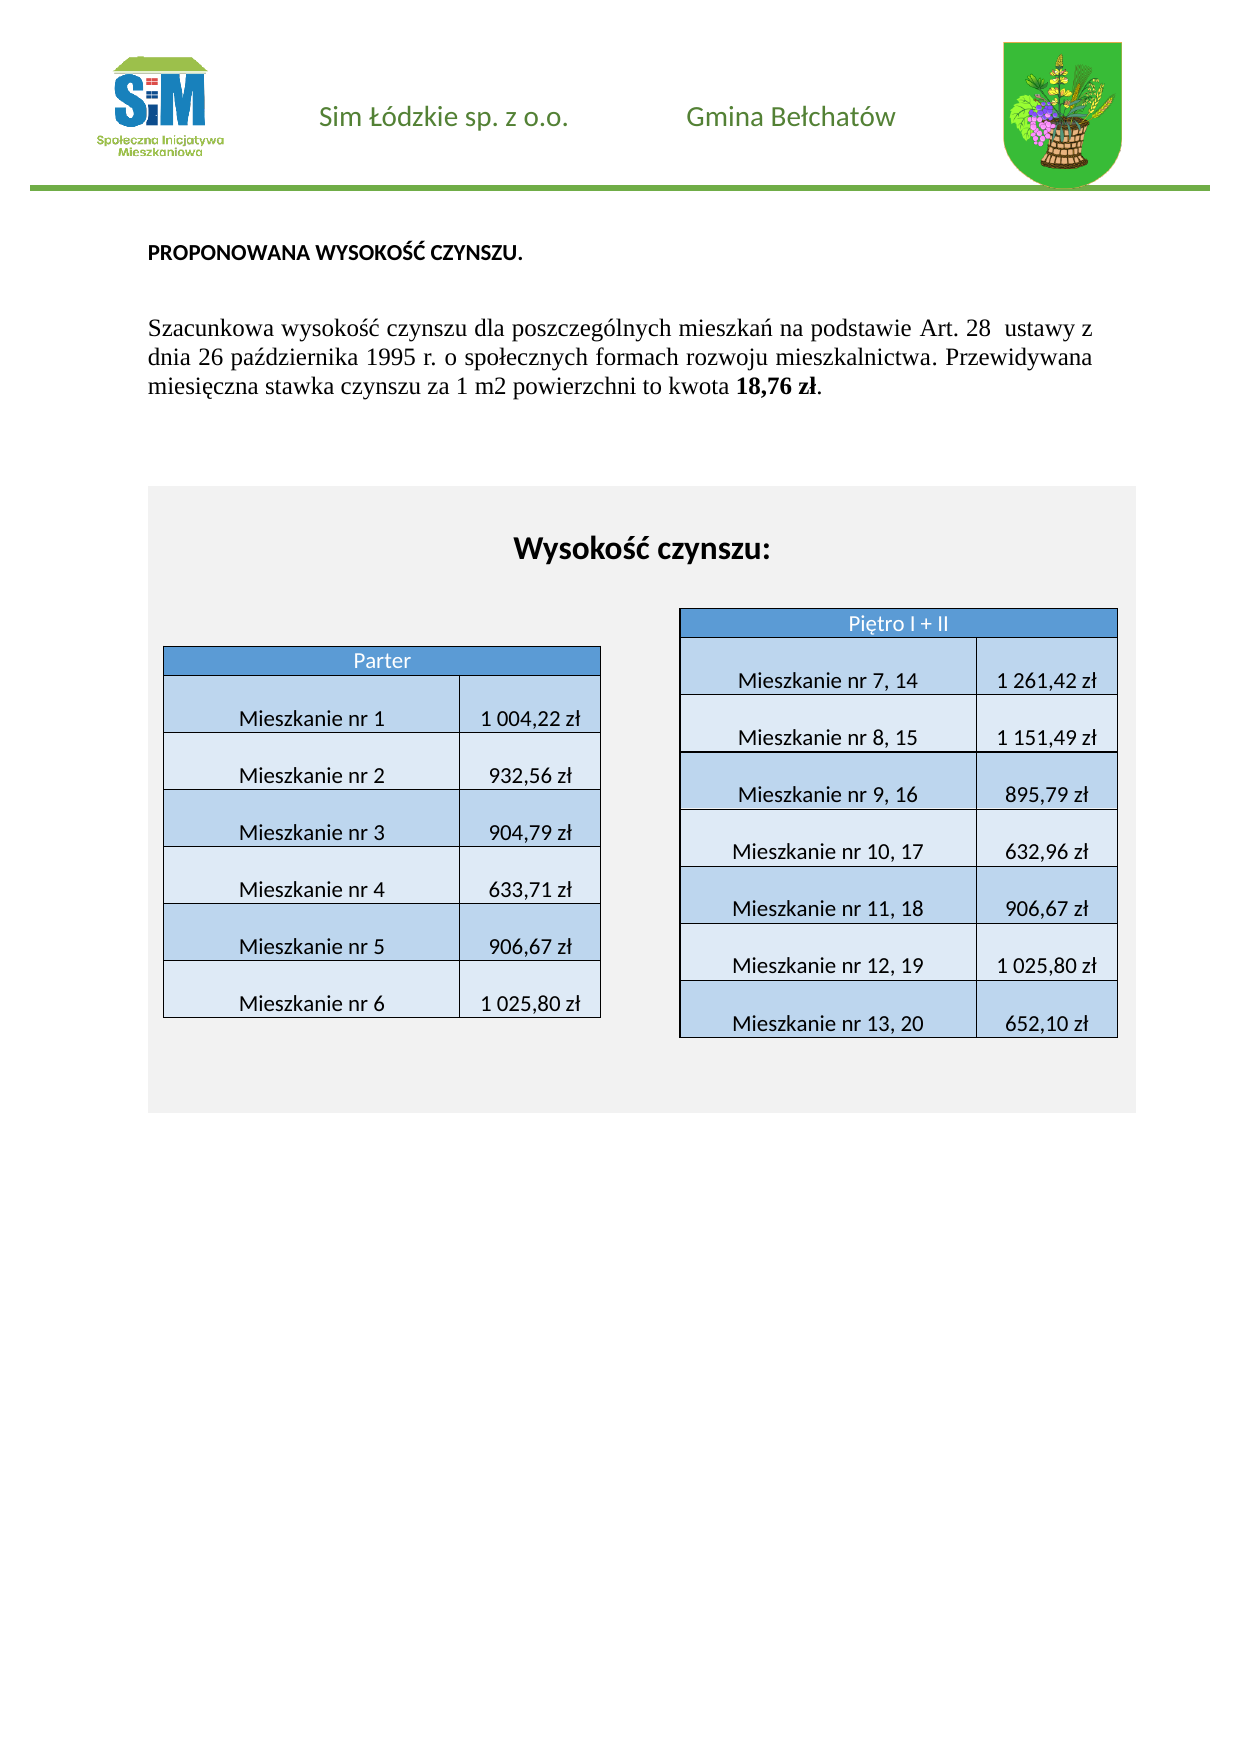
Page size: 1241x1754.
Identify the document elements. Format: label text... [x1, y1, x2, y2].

text PROPONOWANA WYSOKOŚĆ CZYNSZU. [148, 238, 1093, 266]
table_cell [664, 608, 1136, 1113]
picture [1003, 42, 1122, 189]
table_header Wysokość czynszu: [148, 486, 1136, 608]
text Szacunkowa wysokość czynszu dla poszczególnych mieszkań na podstawie Art. 28 ustawy z dnia 26 października 1995 r. o społecznych formach rozwoju mieszkalnictwa. Przewidywana miesięczna stawka czynszu za 1 m2 powierzchni to kwota 18,76 zł. [148, 313, 1093, 400]
picture [86, 42, 238, 167]
table_cell [148, 608, 664, 1113]
